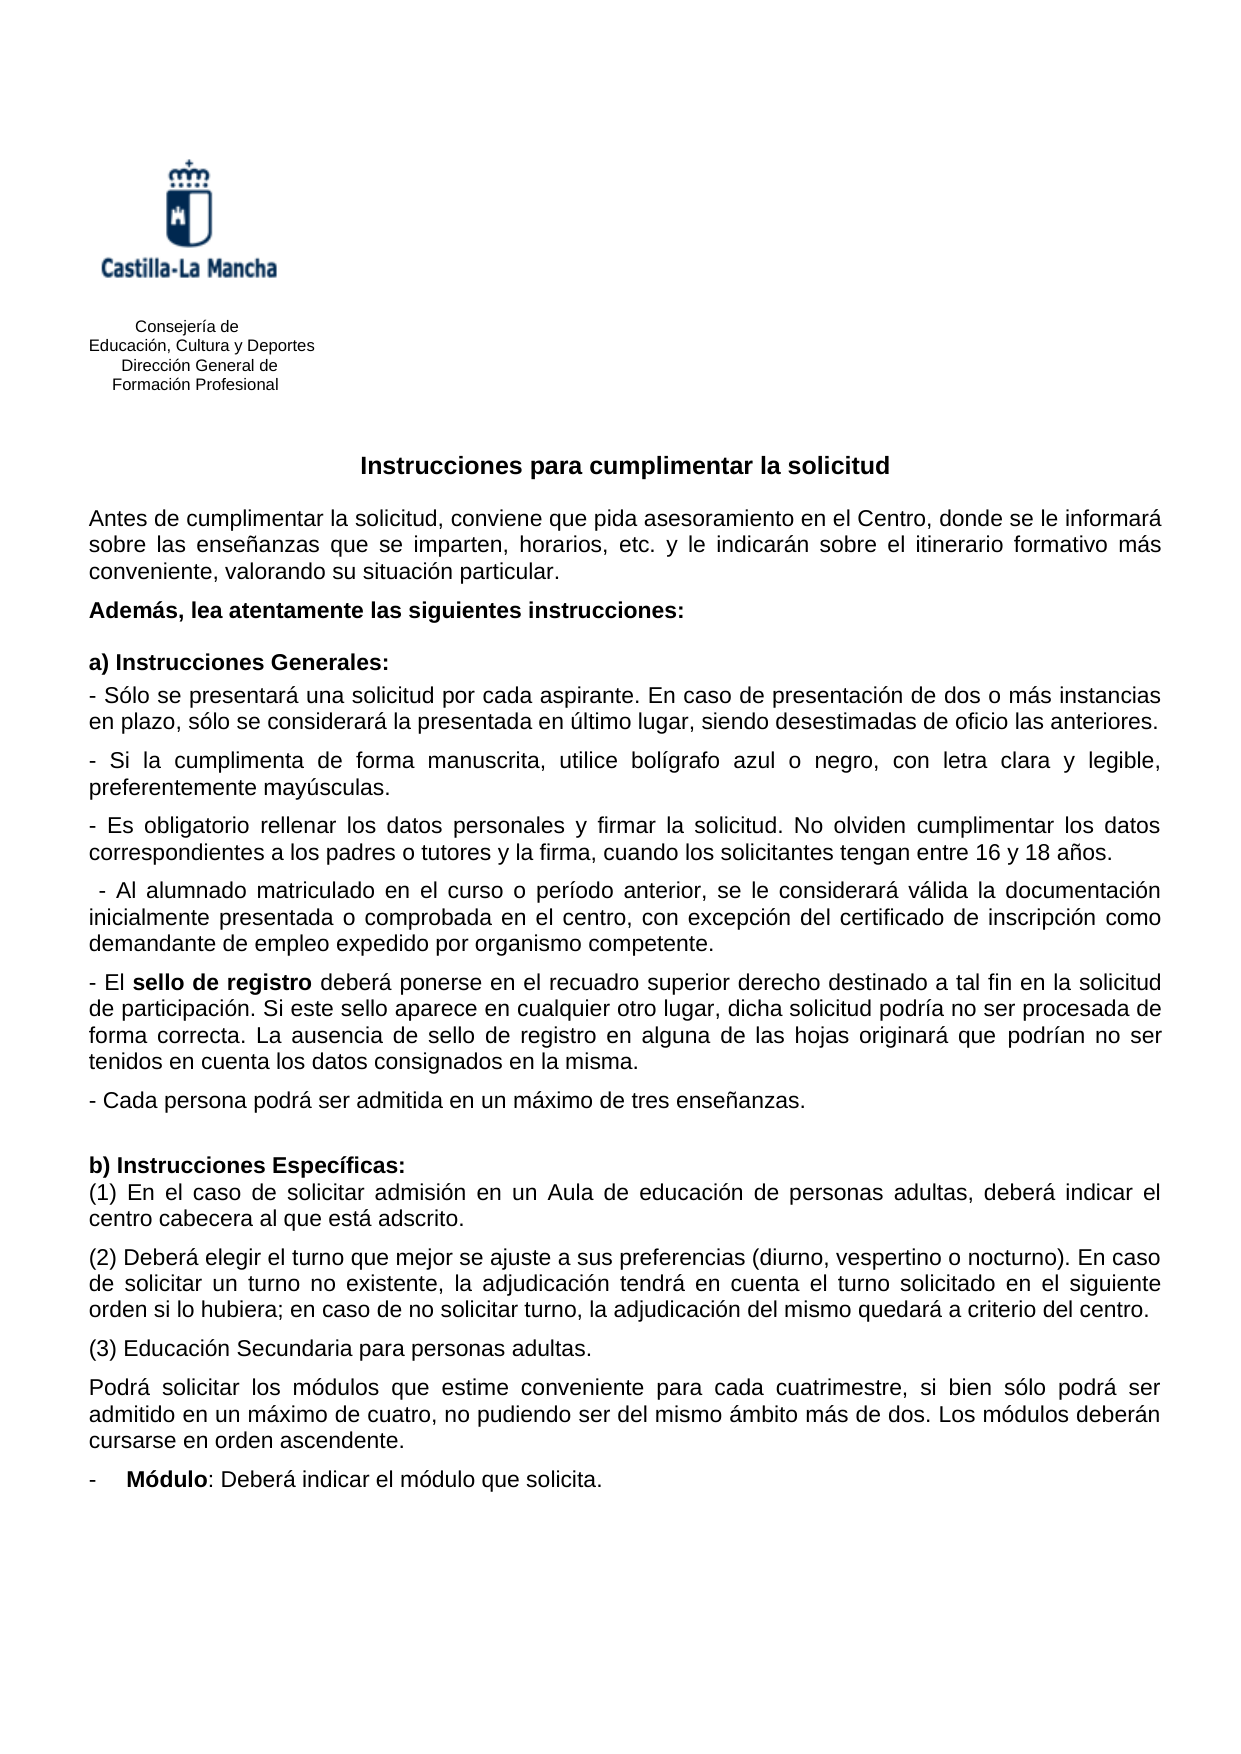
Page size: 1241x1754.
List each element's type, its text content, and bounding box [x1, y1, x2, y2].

text - Si la cumplimenta de forma manuscrita, utilice bolígrafo azul o negro, con letra clara y legible, preferentemente mayúsculas. [89, 747, 1162, 800]
list Módulo: Deberá indicar el módulo que solicita. [89, 1466, 1162, 1492]
text - Cada persona podrá ser admitida en un máximo de tres enseñanzas. [89, 1087, 1162, 1113]
text Instrucciones para cumplimentar la solicitud [89, 451, 1162, 480]
text - Es obligatorio rellenar los datos personales y firmar la solicitud. No olviden cumplimentar los datos correspondientes a los padres o tutores y la firma, cuando los solicitantes tengan entre 16 y 18 años. [89, 812, 1162, 865]
subtitle Antes de cumplimentar la solicitud, conviene que pida asesoramiento en el Centro, donde se le informará sobre las enseñanzas que se imparten, horarios, etc. y le indicarán sobre el itinerario formativo más conveniente, valorando su situación particular. [89, 505, 1162, 584]
text - Al alumnado matriculado en el curso o período anterior, se le considerará válida la documentación inicialmente presentada o comprobada en el centro, con excepción del certificado de inscripción como demandante de empleo expedido por organismo competente. [89, 877, 1162, 957]
text - Sólo se presentará una solicitud por cada aspirante. En caso de presentación de dos o más instancias en plazo, sólo se considerará la presentada en último lugar, siendo desestimadas de oficio las anteriores. [89, 682, 1162, 734]
picture [88, 147, 291, 289]
text a) Instrucciones Generales: [89, 649, 1162, 676]
text (2) Deberá elegir el turno que mejor se ajuste a sus preferencias (diurno, vespertino o nocturno). En caso de solicitar un turno no existente, la adjudicación tendrá en cuenta el turno solicitado en el siguiente orden si lo hubiera; en caso de no solicitar turno, la adjudicación del mismo quedará a criterio del centro. [89, 1244, 1162, 1323]
text b) Instrucciones Específicas: [89, 1152, 1162, 1178]
text Además, lea atentamente las siguientes instrucciones: [89, 597, 1162, 623]
text - El sello de registro deberá ponerse en el recuadro superior derecho destinado a tal fin en la solicitud de participación. Si este sello aparece en cualquier otro lugar, dicha solicitud podría no ser procesada de forma correcta. La ausencia de sello de registro en alguna de las hojas originará que podrían no ser tenidos en cuenta los datos consignados en la misma. [89, 969, 1162, 1074]
text Podrá solicitar los módulos que estime conveniente para cada cuatrimestre, si bien sólo podrá ser admitido en un máximo de cuatro, no pudiendo ser del mismo ámbito más de dos. Los módulos deberán cursarse en orden ascendente. [89, 1374, 1162, 1453]
text (3) Educación Secundaria para personas adultas. [89, 1335, 1162, 1362]
text (1) En el caso de solicitar admisión en un Aula de educación de personas adultas, deberá indicar el centro cabecera al que está adscrito. [89, 1178, 1162, 1231]
